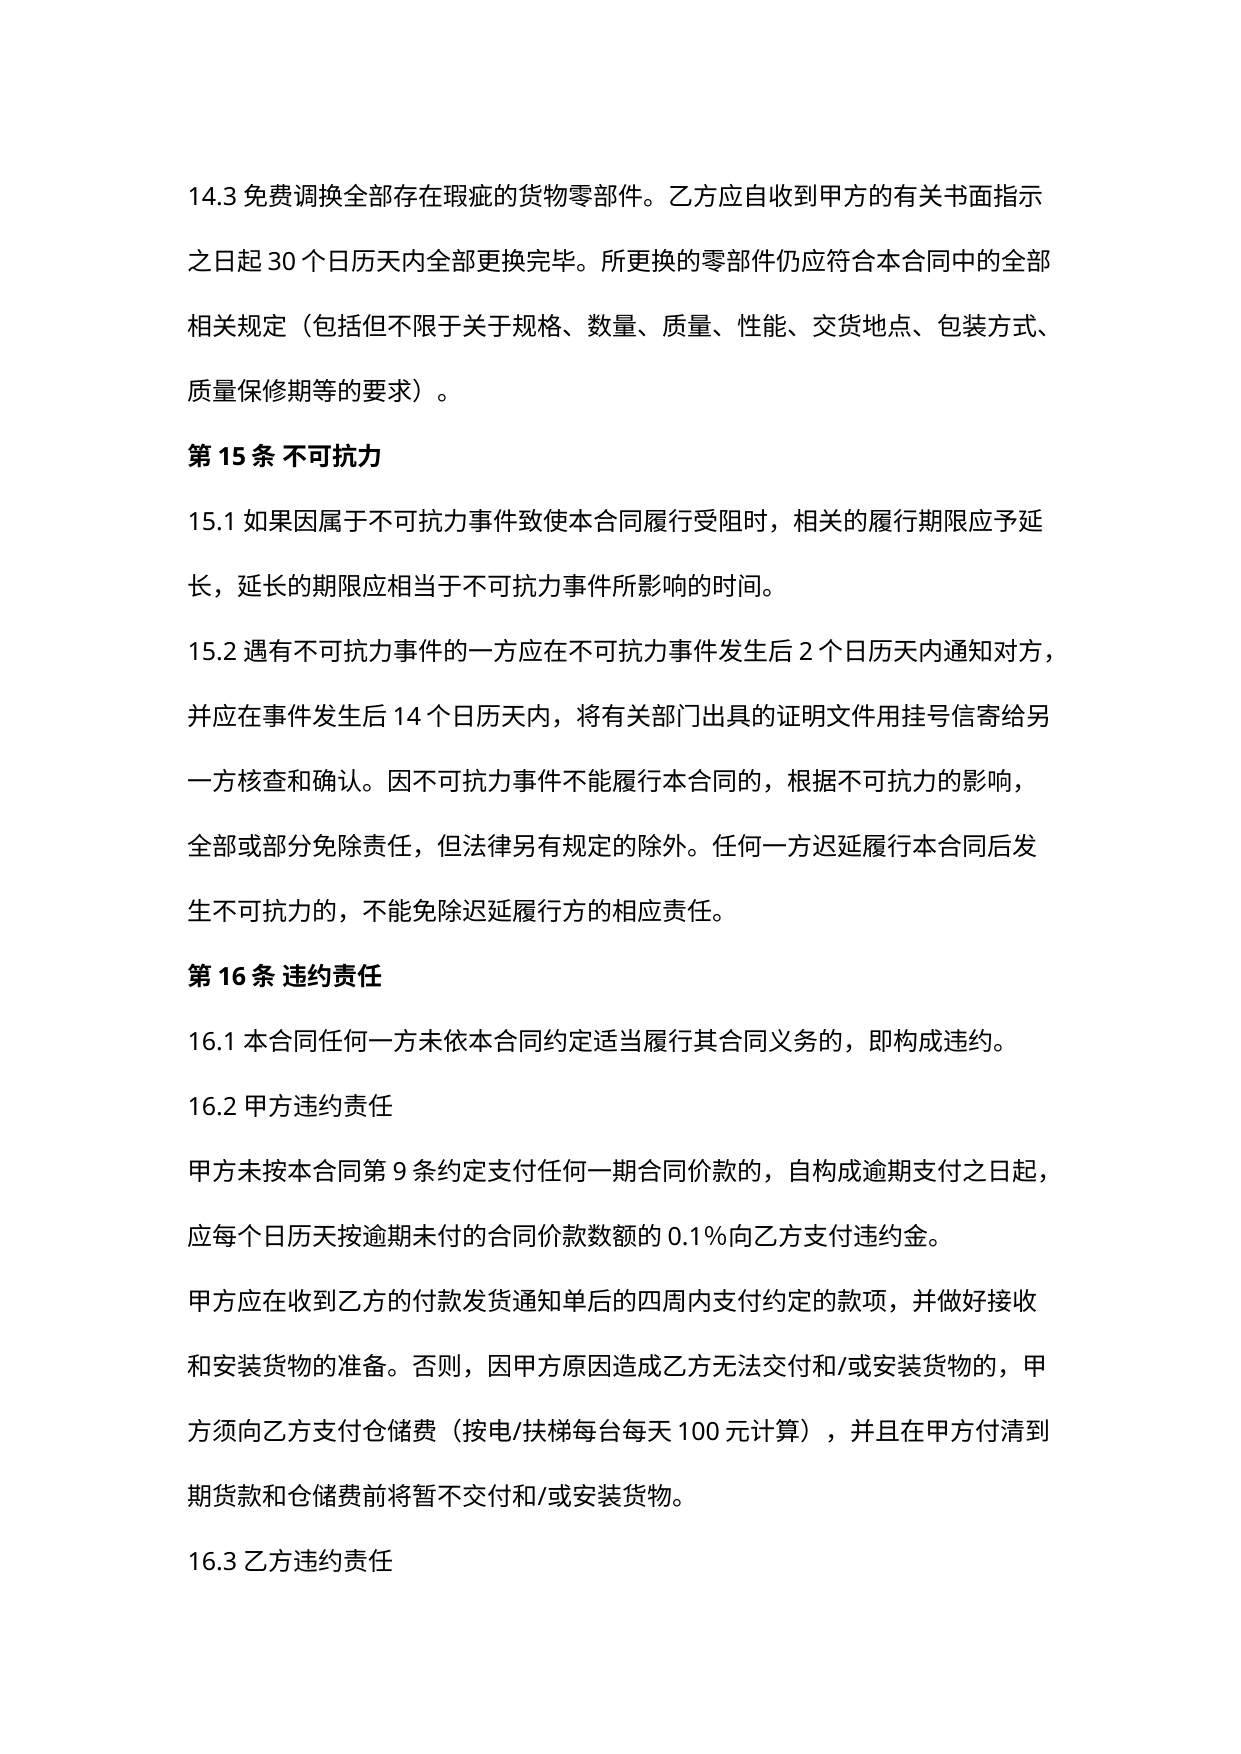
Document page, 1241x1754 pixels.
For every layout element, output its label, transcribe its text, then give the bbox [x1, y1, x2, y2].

text 甲方未按本合同第9条约定支付任何一期合同价款的，自构成逾期支付之日起，应每个日历天按逾期未付的合同价款数额的0.1％向乙方支付违约金。 [187, 1137, 1053, 1267]
text 14.3 免费调换全部存在瑕疵的货物零部件。乙方应自收到甲方的有关书面指示之日起30个日历天内全部更换完毕。所更换的零部件仍应符合本合同中的全部相关规定（包括但不限于关于规格、数量、质量、性能、交货地点、包装方式、质量保修期等的要求）。 [187, 162, 1053, 422]
text 甲方应在收到乙方的付款发货通知单后的四周内支付约定的款项，并做好接收和安装货物的准备。否则，因甲方原因造成乙方无法交付和/或安装货物的，甲方须向乙方支付仓储费（按电/扶梯每台每天100元计算），并且在甲方付清到期货款和仓储费前将暂不交付和/或安装货物。 [187, 1267, 1053, 1527]
subtitle 第15条 不可抗力 [187, 422, 1053, 487]
text 16.3 乙方违约责任 [187, 1527, 1053, 1592]
text 15.2 遇有不可抗力事件的一方应在不可抗力事件发生后2个日历天内通知对方，并应在事件发生后14个日历天内，将有关部门出具的证明文件用挂号信寄给另一方核查和确认。因不可抗力事件不能履行本合同的，根据不可抗力的影响，全部或部分免除责任，但法律另有规定的除外。任何一方迟延履行本合同后发生不可抗力的，不能免除迟延履行方的相应责任。 [187, 617, 1053, 942]
text 15.1 如果因属于不可抗力事件致使本合同履行受阻时，相关的履行期限应予延长，延长的期限应相当于不可抗力事件所影响的时间。 [187, 487, 1053, 617]
text 16.2 甲方违约责任 [187, 1072, 1053, 1137]
text 16.1 本合同任何一方未依本合同约定适当履行其合同义务的，即构成违约。 [187, 1007, 1053, 1072]
subtitle 第16条 违约责任 [187, 942, 1053, 1007]
